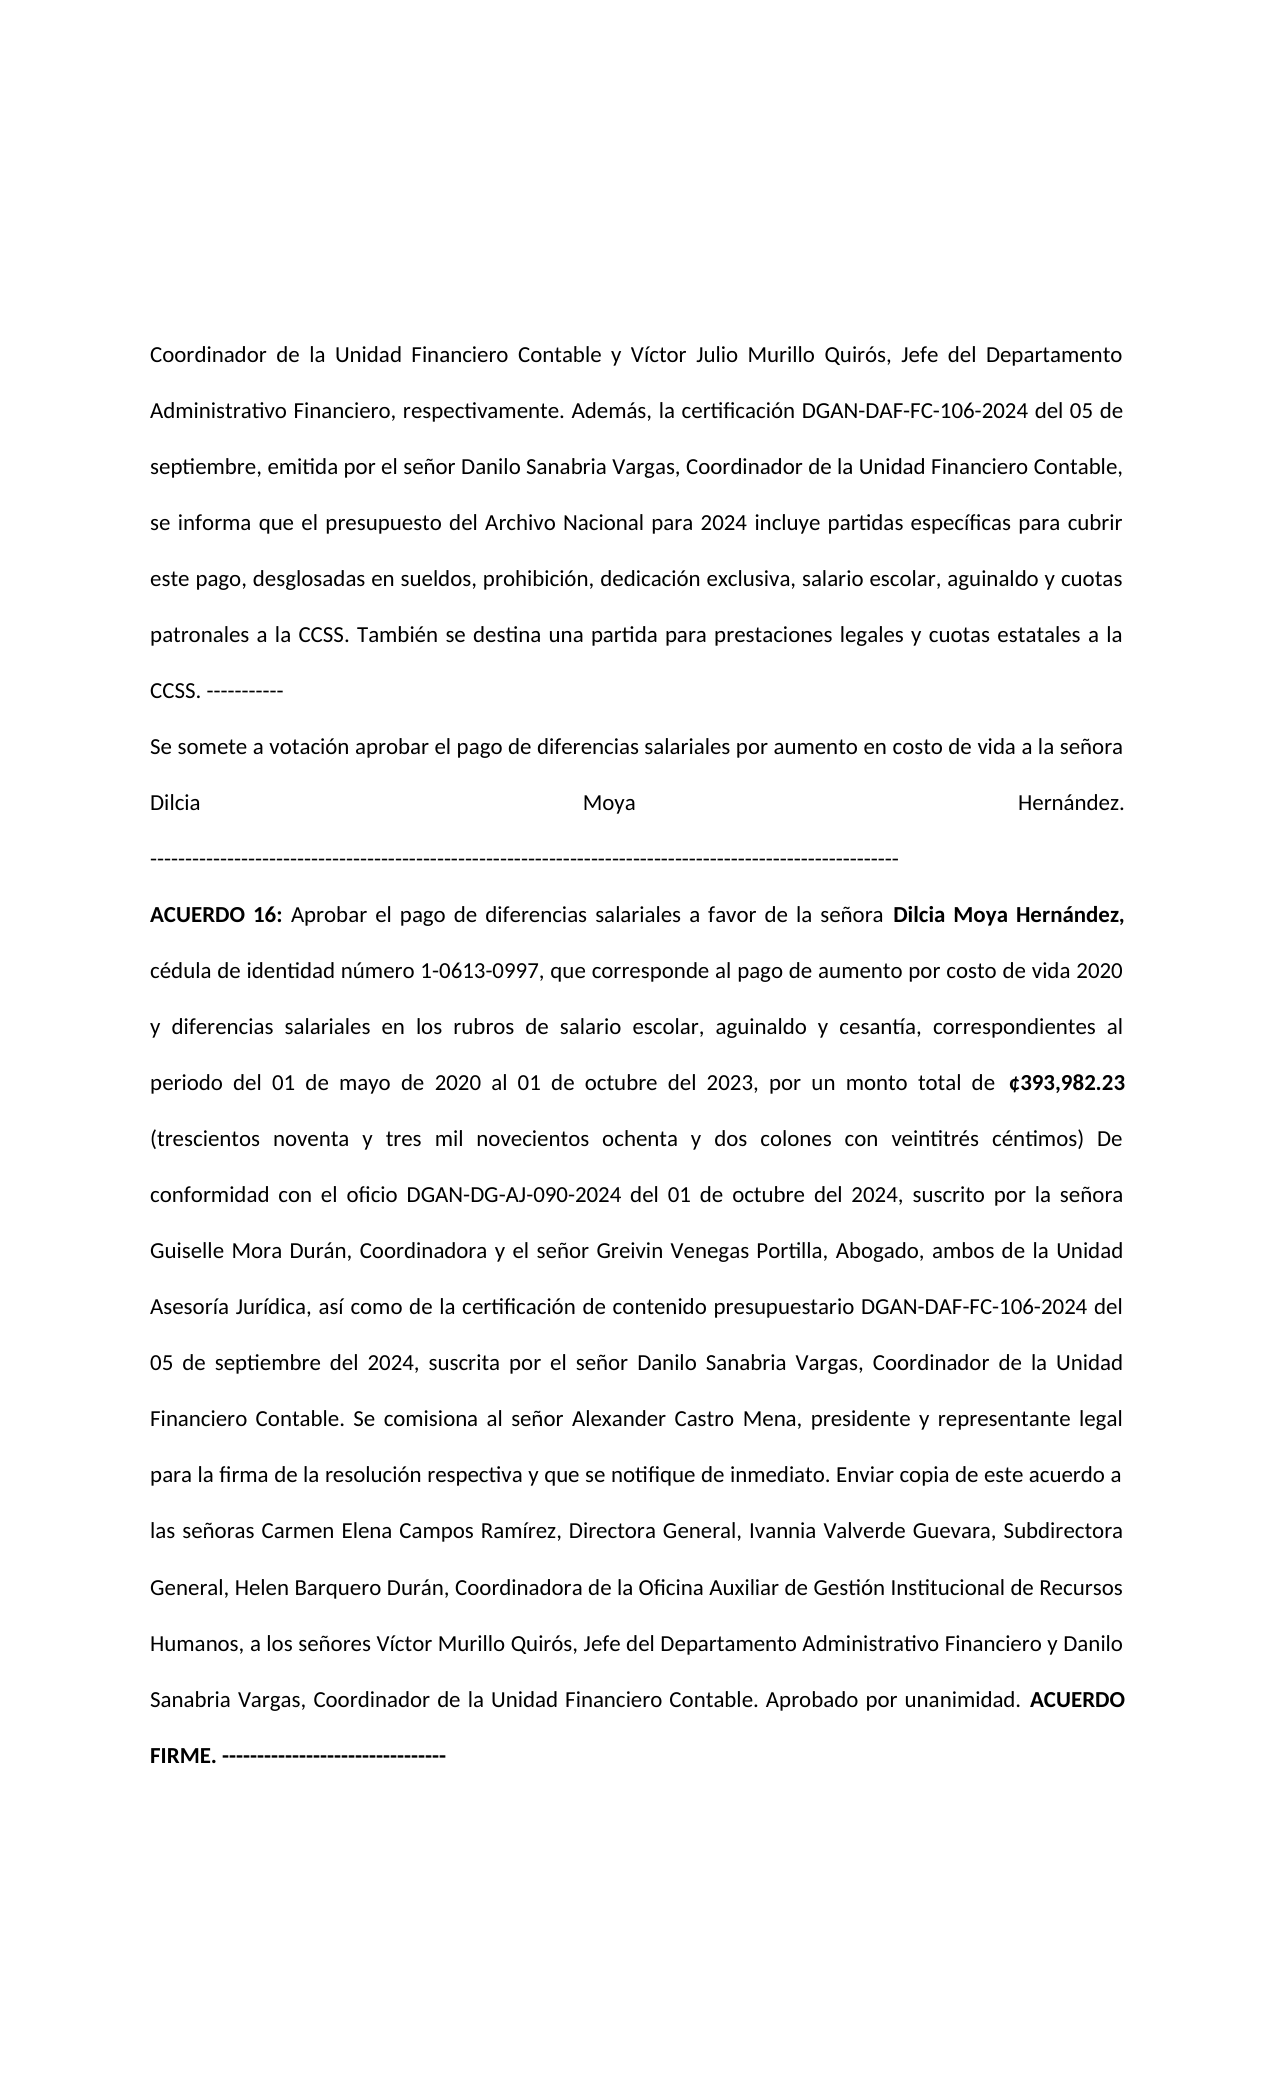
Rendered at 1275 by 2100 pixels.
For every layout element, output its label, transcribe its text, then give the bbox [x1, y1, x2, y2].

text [150, 340, 1125, 704]
text ACUERDO 16: Aprobar el pago de diferencias salariales a favor de la señora Dilcia Moya Hernández, cédula de identidad número 1-0613-0997, que corresponde al pago de aumento por costo de vida 2020 y diferencias salariales en los rubros de salario escolar, aguinaldo y cesantía, correspondientes al periodo del 01 de mayo de 2020 al 01 de octubre del 2023, por un monto total de ¢393,982.23 (trescientos noventa y tres mil novecientos ochenta y dos colones con veintitrés céntimos) De conformidad con el oficio DGAN-DG-AJ-090-2024 del 01 de octubre del 2024, suscrito por la señora Guiselle Mora Durán, Coordinadora y el señor Greivin Venegas Portilla, Abogado, ambos de la Unidad Asesoría Jurídica, así como de la certificación de contenido presupuestario DGAN-DAF-FC-106-2024 del 05 de septiembre del 2024, suscrita por el señor Danilo Sanabria Vargas, Coordinador de la Unidad Financiero Contable. Se comisiona al señor Alexander Castro Mena, presidente y representante legal para la firma de la resolución respectiva y que se notifique de inmediato. Enviar copia de este acuerdo a las señoras Carmen Elena Campos Ramírez, Directora General, Ivannia Valverde Guevara, Subdirectora General, Helen Barquero Durán, Coordinadora de la Oficina Auxiliar de Gestión Institucional de Recursos Humanos, a los señores Víctor Murillo Quirós, Jefe del Departamento Administrativo Financiero y Danilo Sanabria Vargas, Coordinador de la Unidad Financiero Contable. Aprobado por unanimidad. ACUERDO FIRME. -------------------------------- [150, 900, 1125, 1769]
text Se somete a votación aprobar el pago de diferencias salariales por aumento en costo de vida a la señora Dilcia Moya Hernández. ----------------------------------------------------------------------------------------------------------- [150, 732, 1125, 872]
